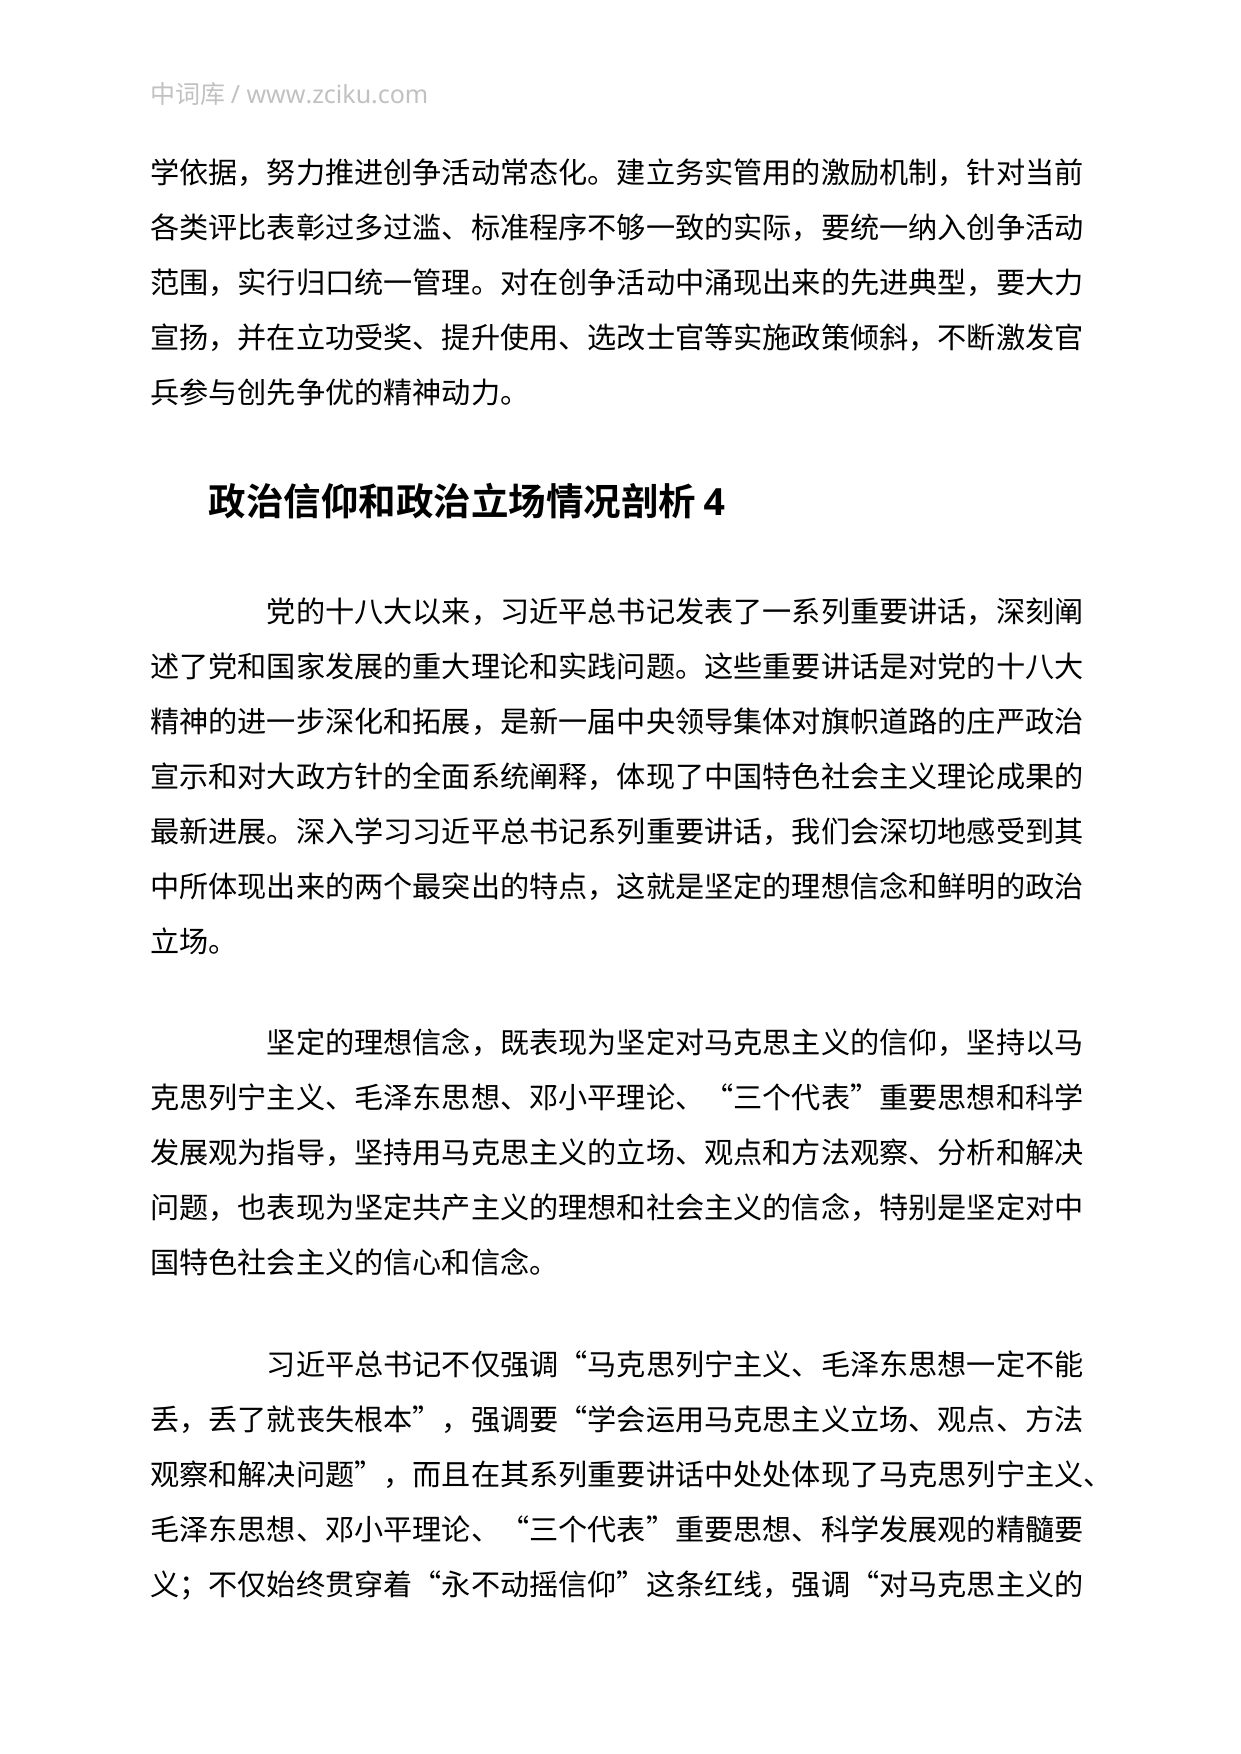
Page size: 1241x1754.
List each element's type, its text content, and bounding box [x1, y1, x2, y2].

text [150, 150, 1090, 412]
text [150, 1341, 1090, 1603]
text 党的十八大以来，习近平总书记发表了一系列重要讲话，深刻阐述了党和国家发展的重大理论和实践问题。这些重要讲话是对党的十八大精神的进一步深化和拓展，是新一届中央领导集体对旗帜道路的庄严政治宣示和对大政方针的全面系统阐释，体现了中国特色社会主义理论成果的最新进展。深入学习习近平总书记系列重要讲话，我们会深切地感受到其中所体现出来的两个最突出的特点，这就是坚定的理想信念和鲜明的政治立场。 [150, 589, 1090, 961]
text 政治信仰和政治立场情况剖析4 [150, 471, 1090, 526]
text 坚定的理想信念，既表现为坚定对马克思主义的信仰，坚持以马克思列宁主义、毛泽东思想、邓小平理论、“三个代表”重要思想和科学发展观为指导，坚持用马克思主义的立场、观点和方法观察、分析和解决问题，也表现为坚定共产主义的理想和社会主义的信念，特别是坚定对中国特色社会主义的信心和信念。 [150, 1020, 1090, 1282]
